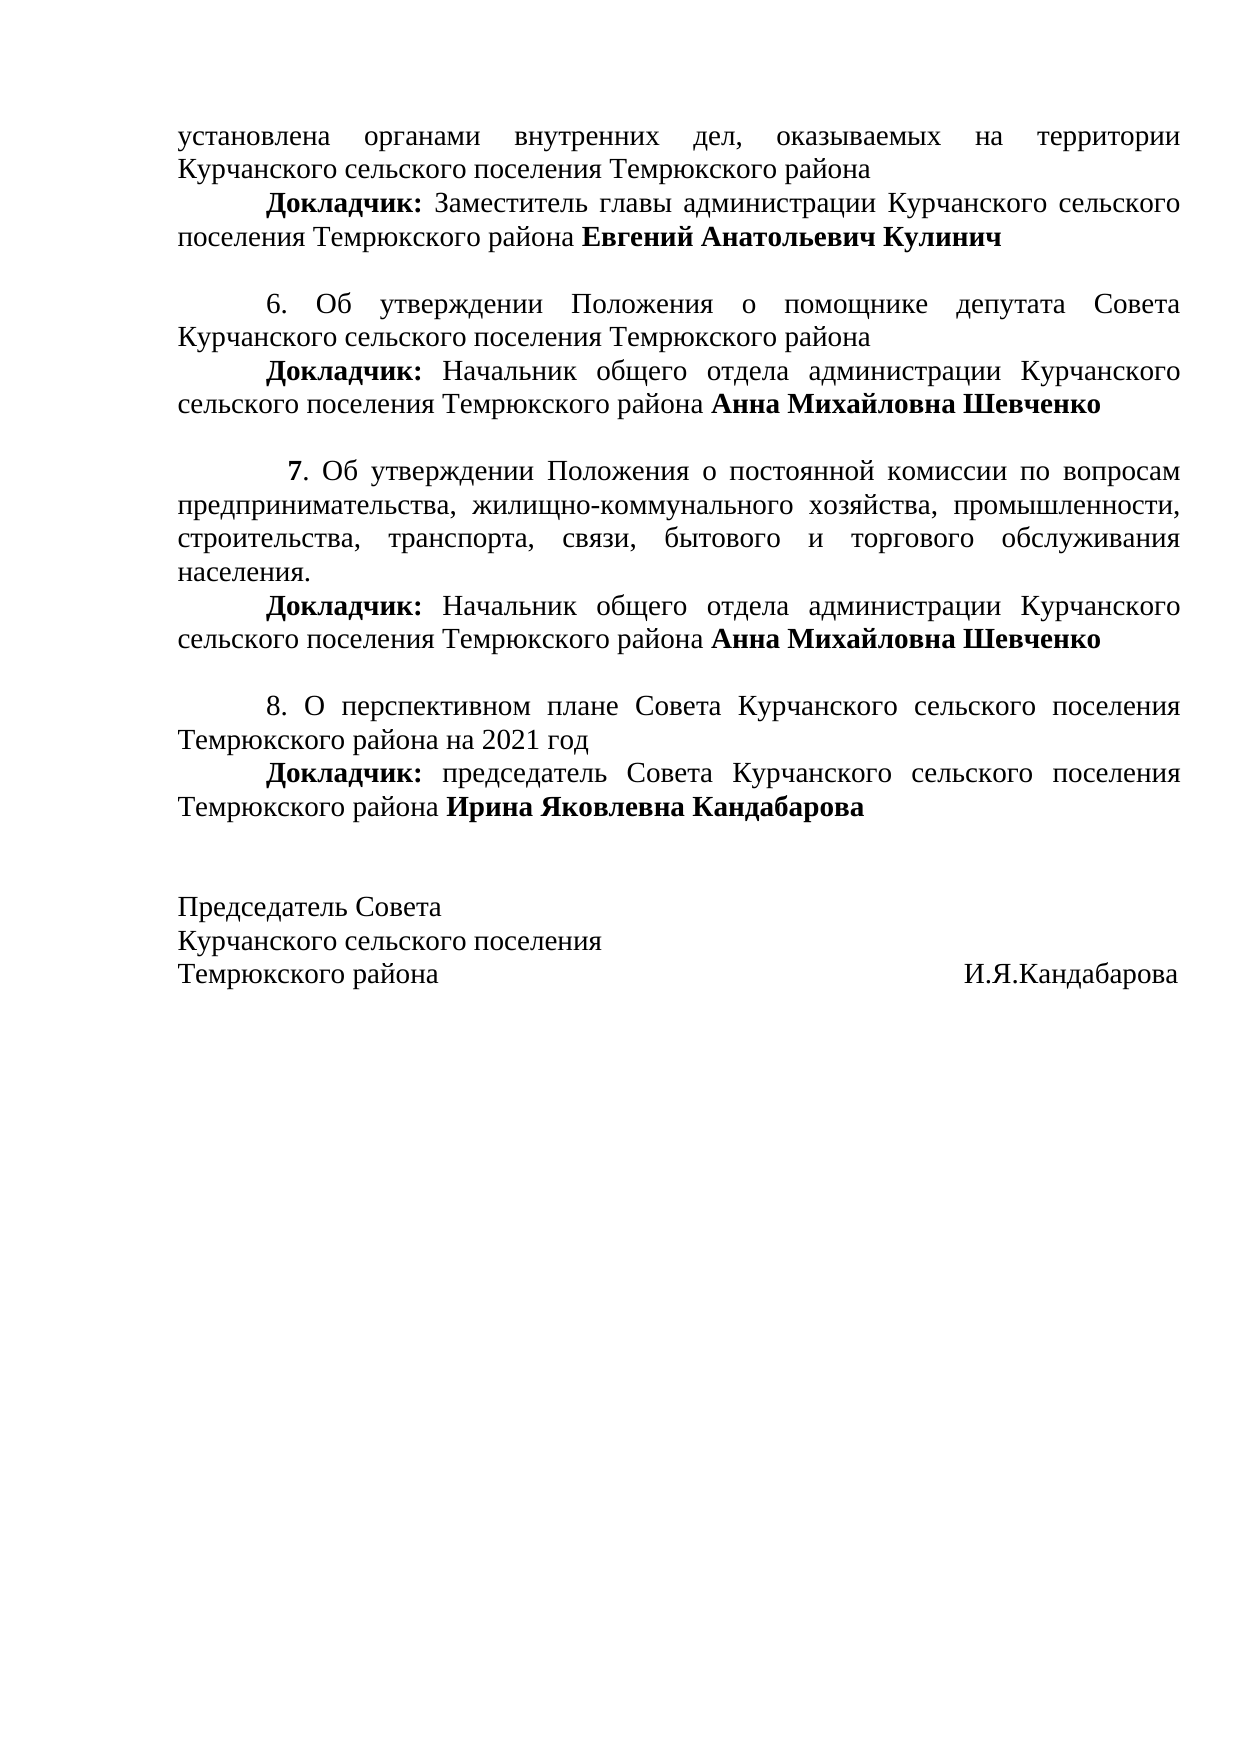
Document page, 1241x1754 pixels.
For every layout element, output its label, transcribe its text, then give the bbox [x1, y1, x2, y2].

text Докладчик: Начальник общего отдела администрации Курчанского сельского поселения Темрюкского района Анна Михайловна Шевченко [177, 353, 1181, 420]
text Председатель Совета [177, 889, 1181, 923]
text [177, 118, 1181, 185]
text Докладчик: Начальник общего отдела администрации Курчанского сельского поселения Темрюкского района Анна Михайловна Шевченко [177, 588, 1181, 655]
text 6. Об утверждении Положения о помощнике депутата Совета Курчанского сельского поселения Темрюкского района [177, 286, 1181, 353]
text Докладчик: председатель Совета Курчанского сельского поселения Темрюкского района Ирина Яковлевна Кандабарова [177, 755, 1181, 822]
text 8. О перспективном плане Совета Курчанского сельского поселения Темрюкского района на 2021 год [177, 688, 1181, 755]
text Курчанского сельского поселения [177, 923, 1181, 957]
subtitle 7. Об утверждении Положения о постоянной комиссии по вопросам предпринимательства, жилищно-коммунального хозяйства, промышленности, строительства, транспорта, связи, бытового и торгового обслуживания населения. [177, 453, 1181, 588]
text Темрюкского района И.Я.Кандабарова [177, 957, 1181, 990]
text Докладчик: Заместитель главы администрации Курчанского сельского поселения Темрюкского района Евгений Анатольевич Кулинич [177, 185, 1181, 252]
